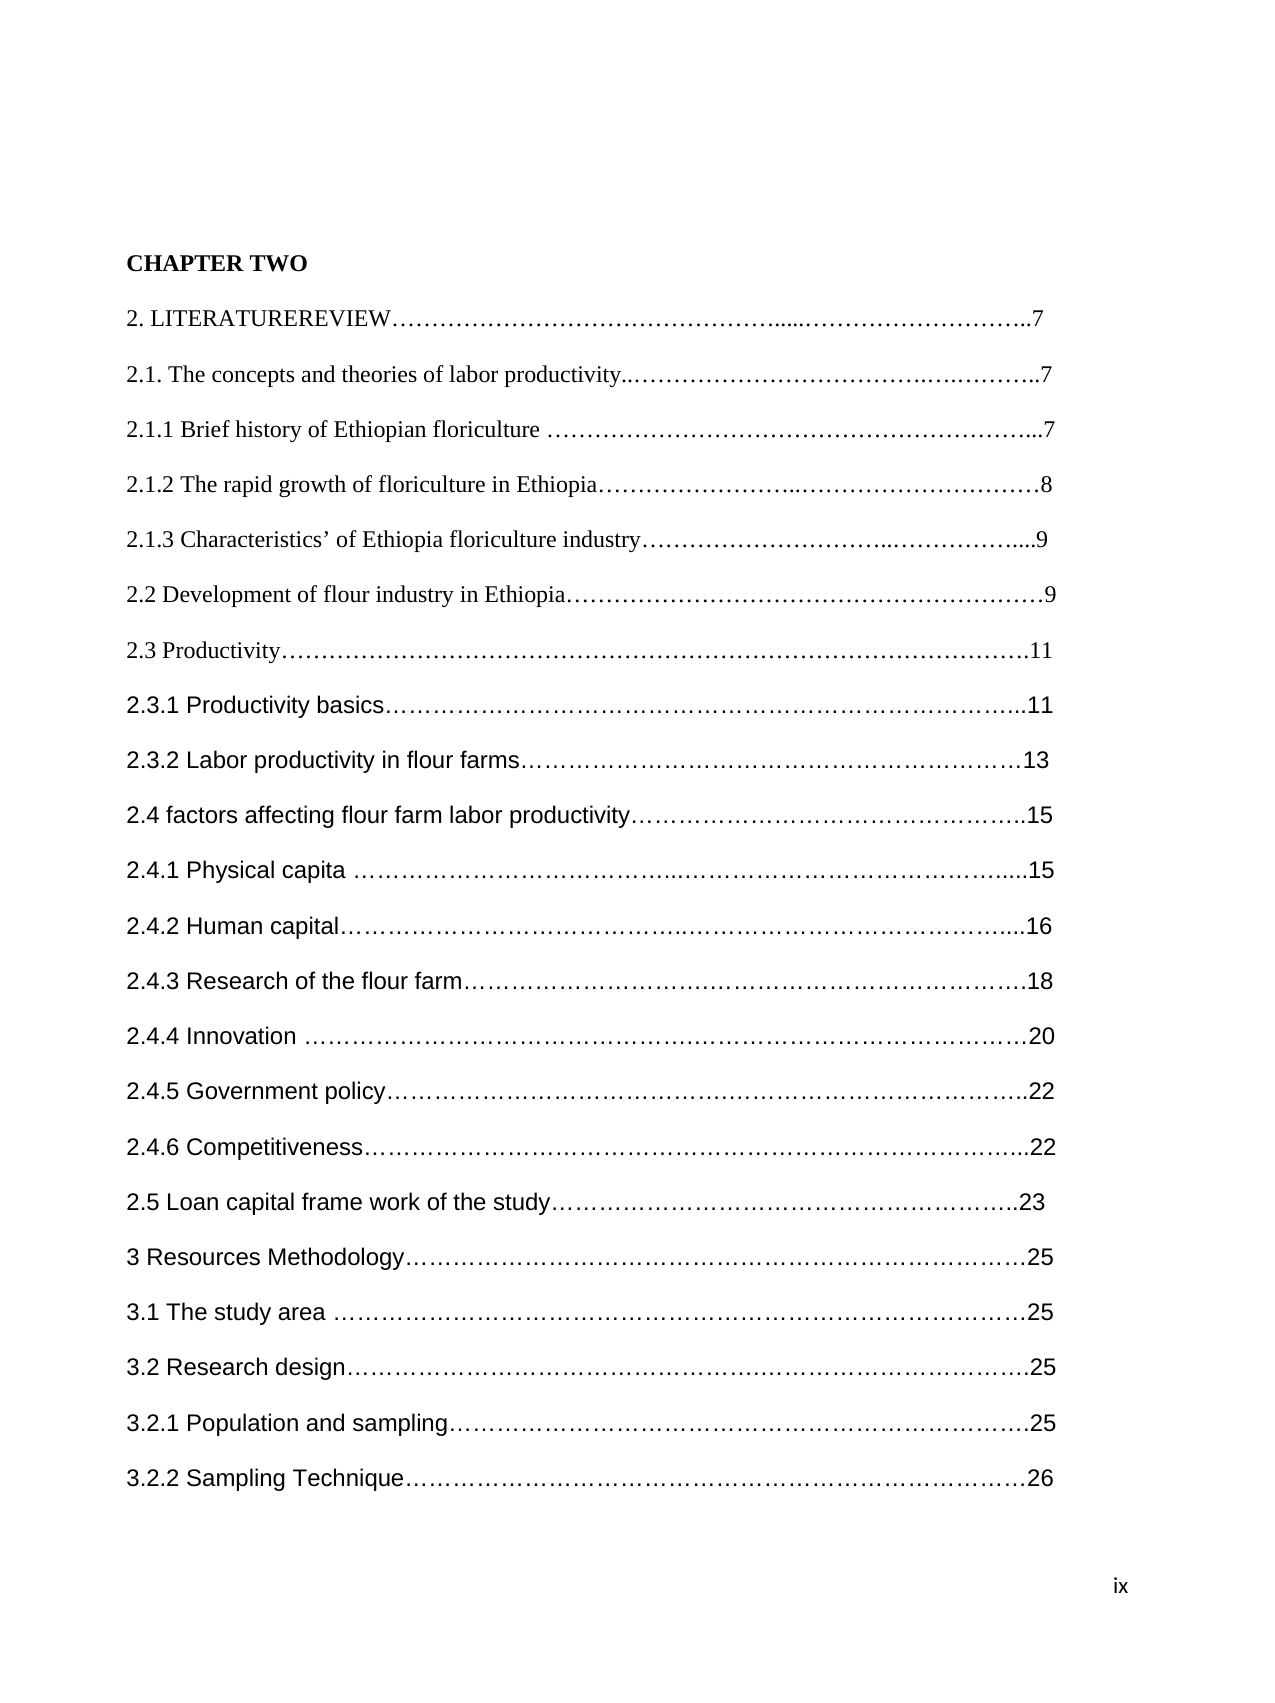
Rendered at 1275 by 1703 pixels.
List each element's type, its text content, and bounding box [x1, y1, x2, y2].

text 3.2.1 Population and sampling……………………………………………………………….25 [126, 1408, 1057, 1436]
text 2.1. The concepts and theories of labor productivity..……………………………….….………..7 [126, 359, 1057, 387]
text 2.5 Loan capital frame work of the study…………………………………………………..23 [126, 1188, 1057, 1215]
text 3.2 Research design…………………………………………….…………………………….25 [126, 1353, 1057, 1381]
text 2.4 factors affecting flour farm labor productivity…………………………………………..15 [126, 801, 1057, 829]
text 2.4.5 Government policy…………………………………….………………………………..22 [126, 1077, 1057, 1105]
text 2.3.2 Labor productivity in flour farms………………………………………………………13 [126, 746, 1057, 774]
text 2.2 Development of flour industry in Ethiopia……………………………………………………9 [126, 580, 1057, 608]
text 2. LITERATUREREVIEW………………………………………….....………………………..7 [126, 304, 1057, 332]
text 2.1.3 Characteristics’ of Ethiopia floriculture industry…………………………..……………....9 [126, 525, 1057, 553]
text 2.4.3 Research of the flour farm………………………….………………………………….18 [126, 967, 1057, 994]
text 2.4.6 Competitiveness………………………………………………………………………...22 [126, 1132, 1057, 1160]
text 2.1.2 The rapid growth of floriculture in Ethiopia……………………..…………………………8 [126, 470, 1057, 498]
text 2.4.1 Physical capita …………………………………...………………………………….....15 [126, 856, 1057, 884]
text 2.4.4 Innovation ………………………………………….……………………………………20 [126, 1022, 1057, 1050]
text CHAPTER TWO [126, 249, 1057, 277]
text 3.1 The study area ……………………………………………………………………………25 [126, 1298, 1057, 1326]
text 2.1.1 Brief history of Ethiopian floriculture ……………………………………………………...7 [126, 415, 1057, 442]
text 3.2.2 Sampling Technique……………………………………………………………………26 [126, 1464, 1057, 1491]
text 3 Resources Methodology……………………………………………………………………25 [126, 1243, 1057, 1271]
text 2.3.1 Productivity basics……………………………………………………………………...11 [126, 691, 1057, 718]
text 2.4.2 Human capital……………………………………..…………………………………....16 [126, 912, 1057, 939]
text 2.3 Productivity………………………………………………………………………………….11 [126, 636, 1057, 663]
